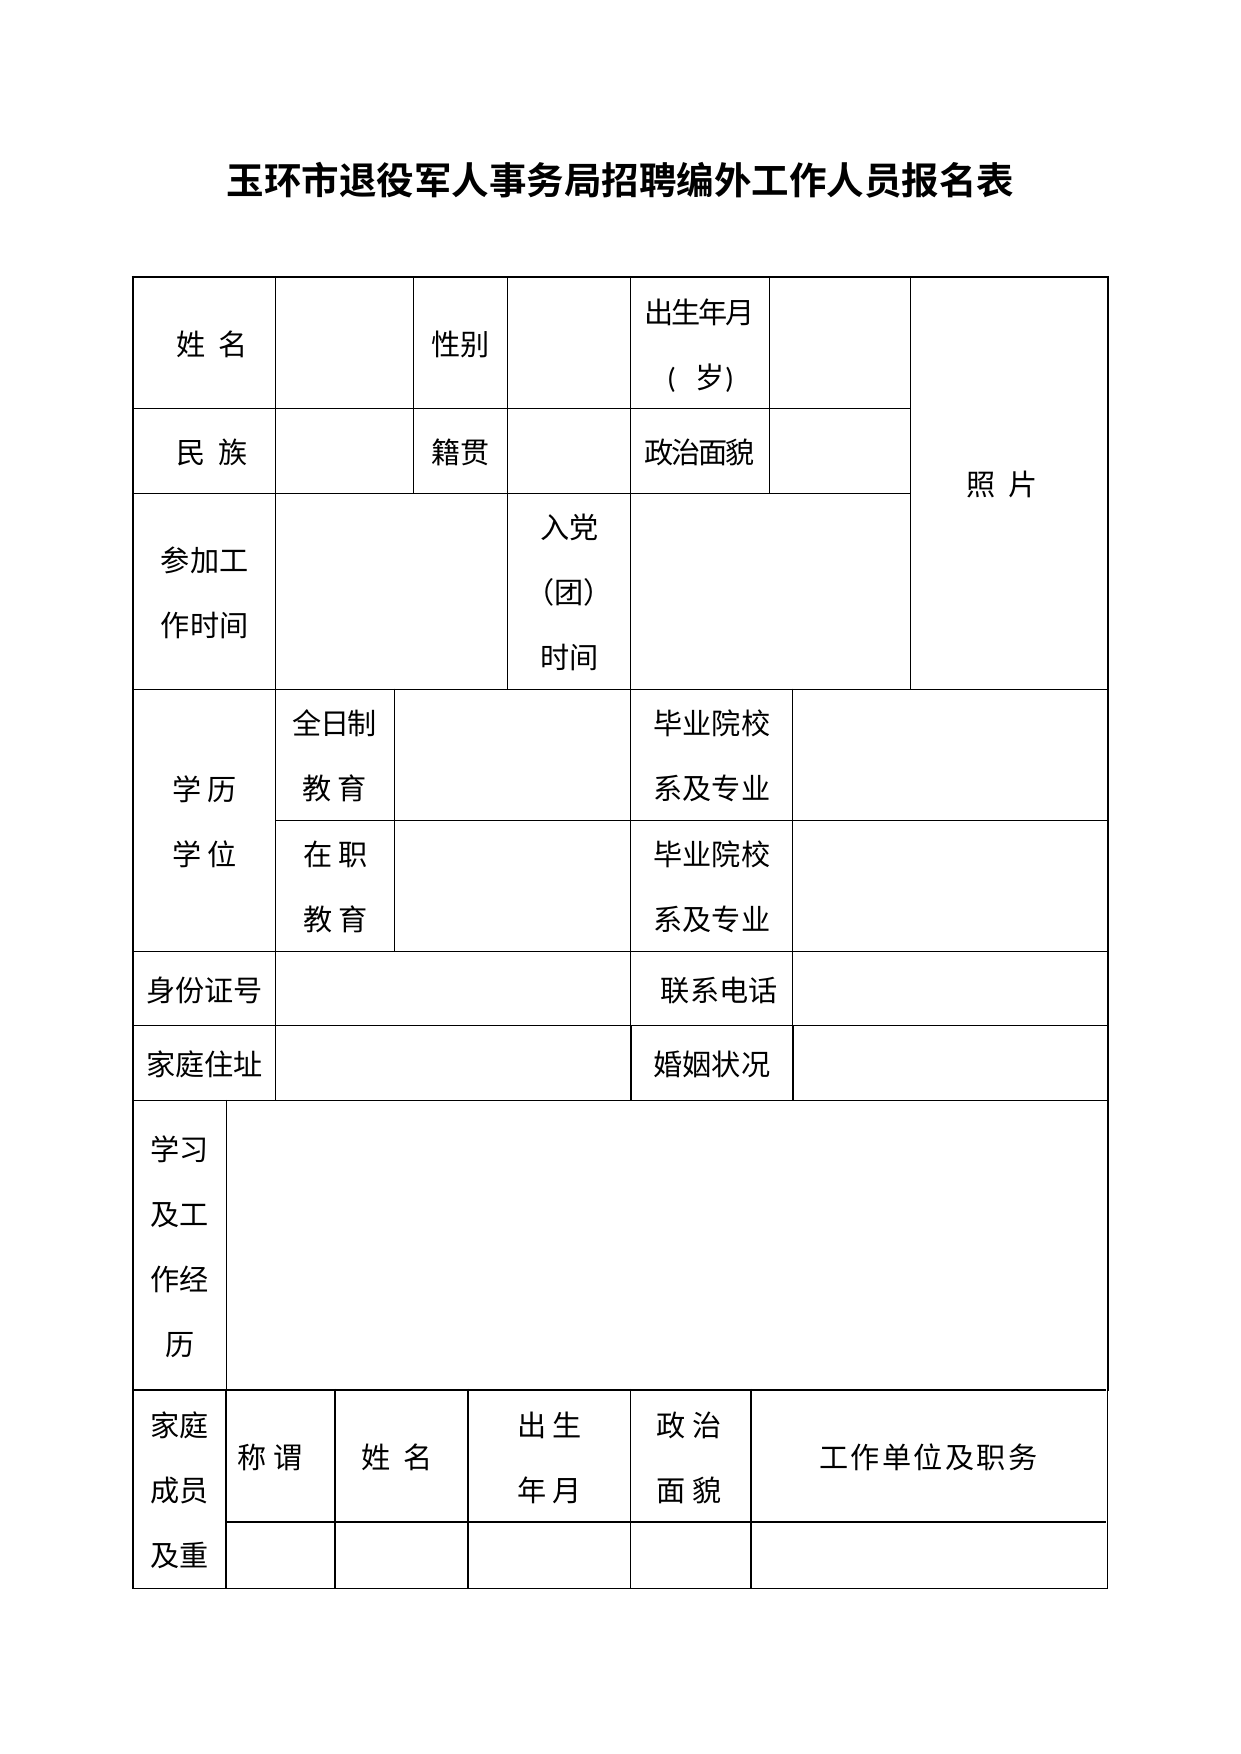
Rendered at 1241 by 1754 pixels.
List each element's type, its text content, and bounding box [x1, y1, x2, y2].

table_cell [227, 1101, 1107, 1389]
table_cell [276, 494, 507, 688]
table_cell 婚姻状况 [632, 1026, 792, 1100]
table_cell [336, 1523, 467, 1587]
table_cell 家庭成员及重要社会关系 [134, 1391, 225, 1587]
table_cell [631, 1523, 750, 1587]
table_cell 姓 名 [336, 1391, 467, 1521]
table_cell [793, 952, 1107, 1025]
table_cell 参加工 作时间 [134, 494, 275, 688]
table_cell 毕业院校系及专业 [631, 821, 792, 951]
table_cell [508, 409, 630, 492]
table_cell 籍贯 [414, 409, 507, 492]
table_cell [794, 1026, 1107, 1100]
table_cell [227, 1523, 334, 1587]
table_cell 民 族 [134, 409, 275, 492]
table_cell [793, 821, 1107, 951]
table_cell 毕业院校系及专业 [631, 690, 792, 819]
table_header [508, 278, 630, 408]
table_cell 身份证号 [134, 952, 275, 1025]
table_cell 学习及工作经历 [134, 1101, 226, 1389]
table_cell [770, 409, 910, 492]
table_cell [395, 821, 630, 951]
table_cell 工 作 单 位 及 职 务 [752, 1389, 1107, 1521]
table_cell 家庭住址 [134, 1026, 275, 1100]
table_cell [395, 690, 630, 819]
table_cell 在 职 教 育 [276, 821, 394, 951]
table_header 性别 [414, 278, 507, 408]
table_header [770, 278, 910, 408]
table_cell 联系电话 [631, 952, 792, 1025]
table_cell [631, 494, 910, 688]
table_cell 出 生 年 月 [469, 1391, 630, 1521]
table_header [276, 278, 413, 408]
table_cell 入党（团） 时间 [508, 494, 630, 688]
table_header 照 片 [911, 278, 1107, 688]
table_cell 学 历 学 位 [134, 690, 275, 951]
table_cell [276, 952, 630, 1025]
table_header 出生年月( 岁) [631, 278, 769, 408]
table_cell [276, 409, 413, 492]
text 玉环市退役军人事务局招聘编外工作人员报名表 [187, 146, 1053, 211]
table_cell 政治面貌 [631, 409, 769, 492]
table_cell 政 治 面 貌 [631, 1391, 750, 1521]
table_cell 全日制 教 育 [276, 690, 394, 819]
table_cell [276, 1026, 630, 1100]
table_cell [469, 1523, 630, 1587]
table_cell 称 谓 [227, 1391, 334, 1521]
table_cell [793, 690, 1107, 819]
table_header 姓 名 [134, 278, 275, 408]
table_cell [752, 1521, 1107, 1587]
